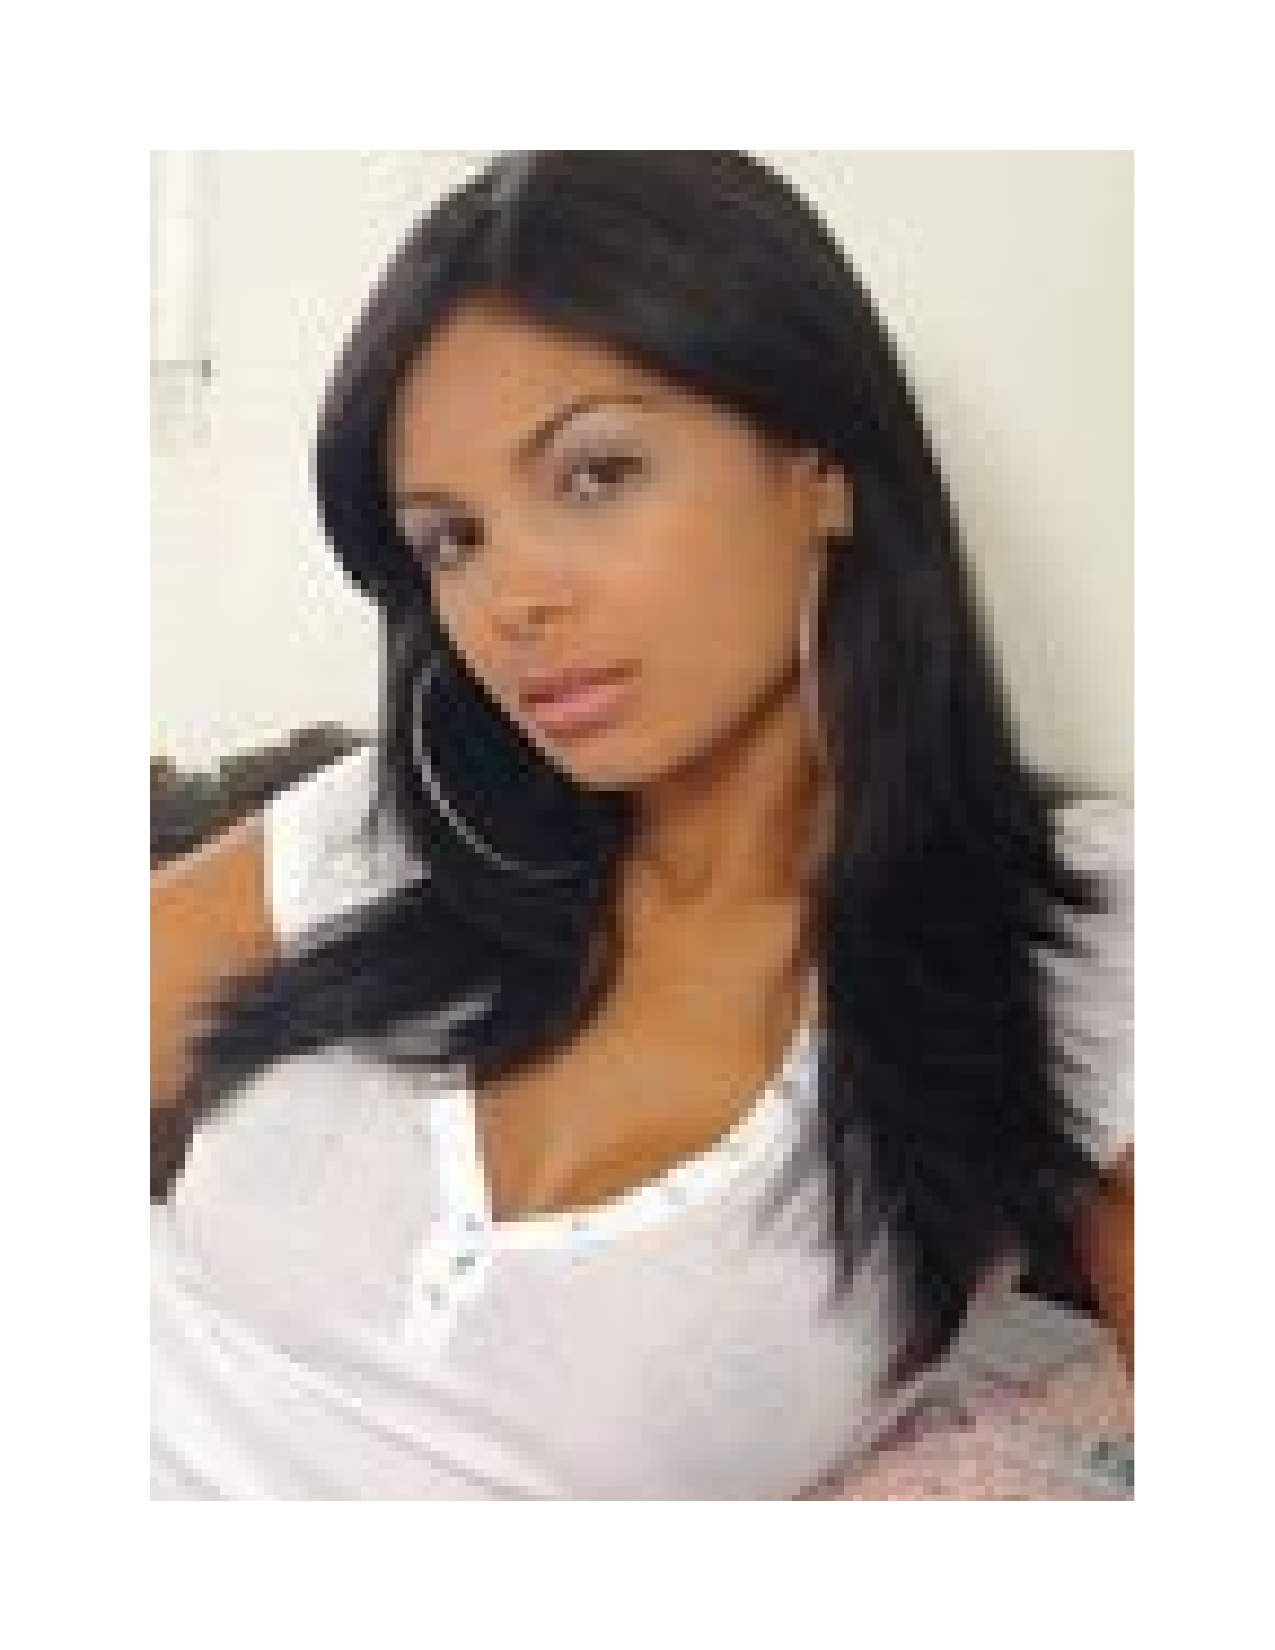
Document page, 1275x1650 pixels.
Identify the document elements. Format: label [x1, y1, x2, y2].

picture [150, 150, 1135, 1501]
